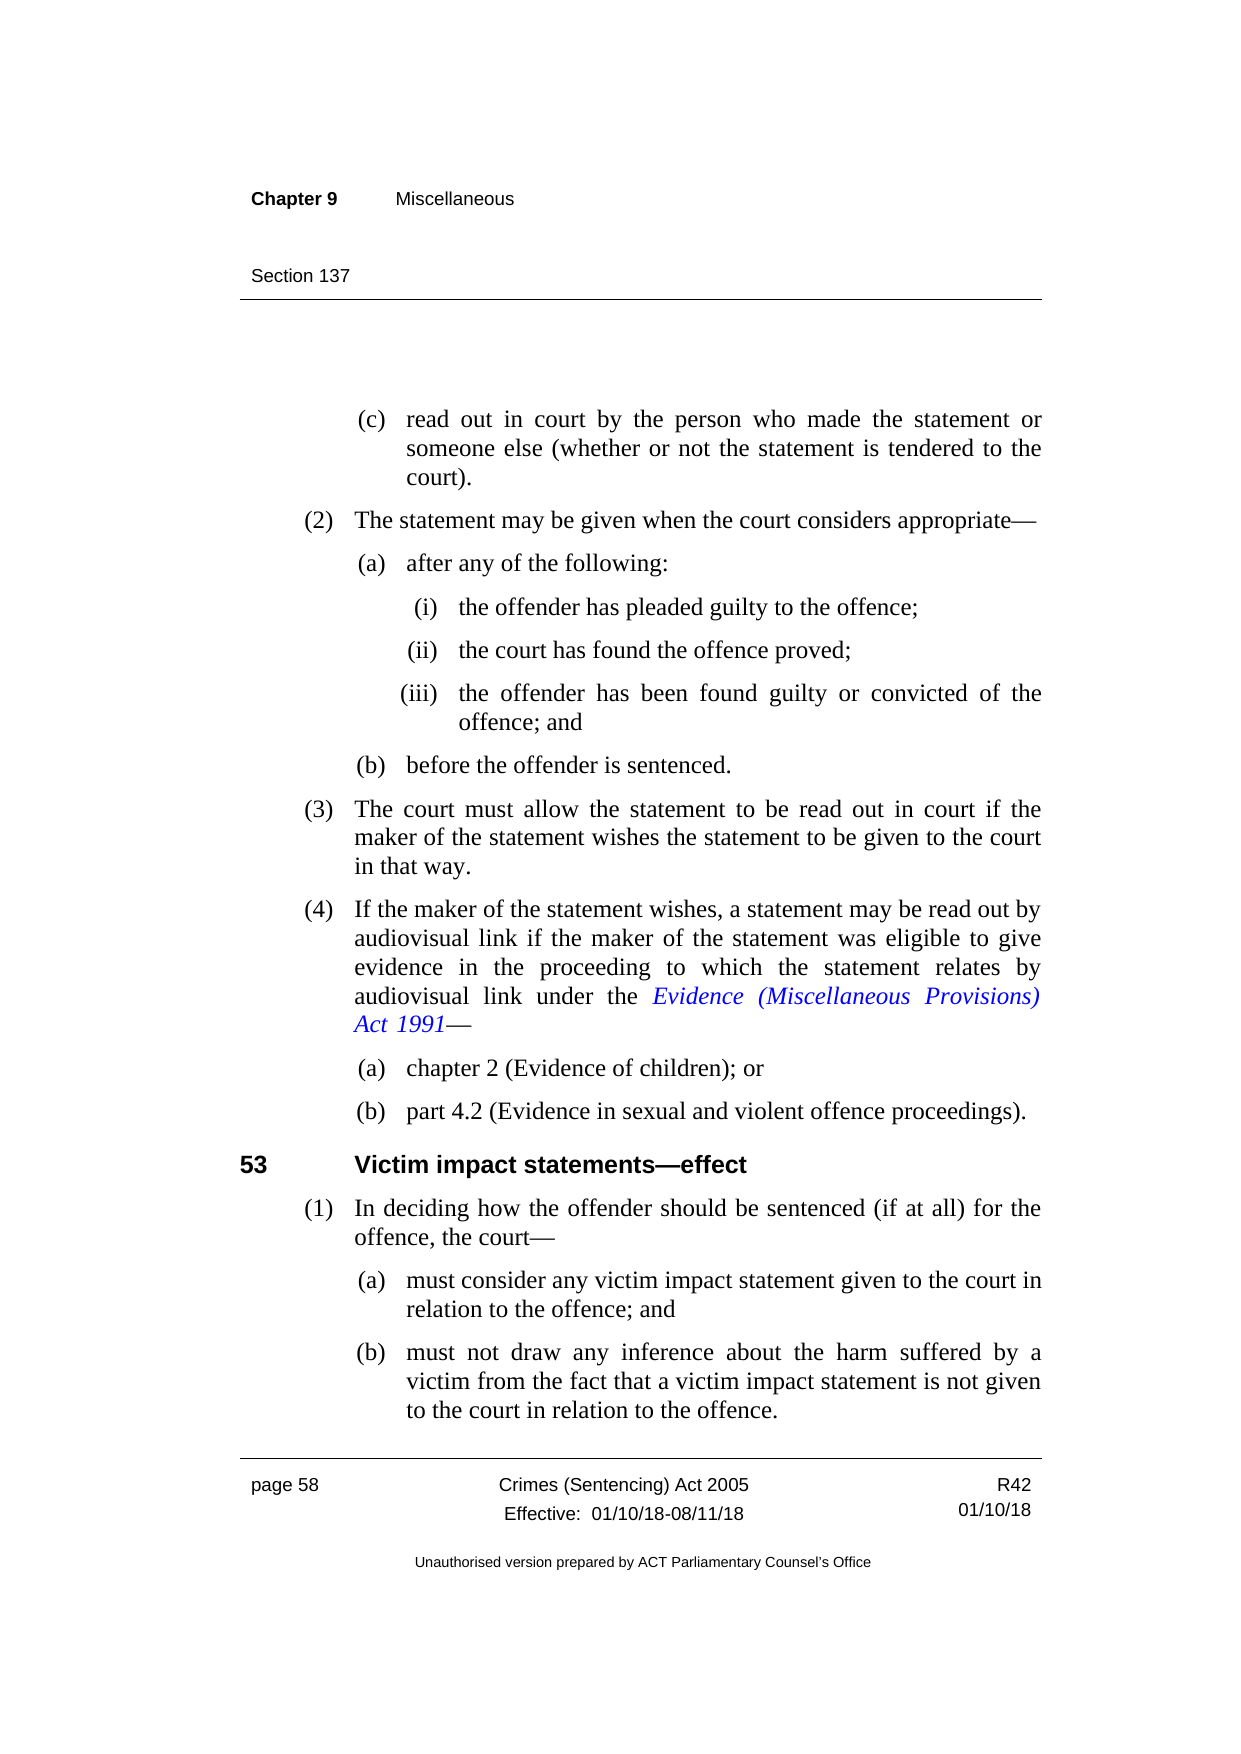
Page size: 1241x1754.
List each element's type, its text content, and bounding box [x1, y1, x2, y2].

text (b) before the offender is sentenced. [239, 750, 1042, 779]
text (iii) the offender has been found guilty or convicted of the offence; and [239, 678, 1042, 736]
text (a) chapter 2 (Evidence of children); or [239, 1053, 1042, 1082]
text (b) must not draw any inference about the harm suffered by a victim from the fact that a victim impact statement is not given to the court in relation to the offence. [239, 1337, 1042, 1424]
text (c) read out in court by the person who made the statement or someone else (whether or not the statement is tendered to the court). [239, 404, 1042, 490]
text 53 Victim impact statements—effect [239, 1150, 1042, 1179]
text (i) the offender has pleaded guilty to the offence; [239, 592, 1042, 620]
text (b) part 4.2 (Evidence in sexual and violent offence proceedings). [239, 1096, 1042, 1125]
text (2) The statement may be given when the court considers appropriate— [239, 505, 1042, 534]
text (a) after any of the following: [239, 548, 1042, 577]
text (4) If the maker of the statement wishes, a statement may be read out by audiovisual link if the maker of the statement was eligible to give evidence in the proceeding to which the statement relates by audiovisual link under the Evidence (Miscellaneous Provisions) Act 1991— [239, 894, 1042, 1038]
text (1) In deciding how the offender should be sentenced (if at all) for the offence, the court— [239, 1193, 1042, 1251]
text (3) The court must allow the statement to be read out in court if the maker of the statement wishes the statement to be given to the court in that way. [239, 794, 1042, 880]
text (ii) the court has found the offence proved; [239, 635, 1042, 664]
text (a) must consider any victim impact statement given to the court in relation to the offence; and [239, 1265, 1042, 1323]
